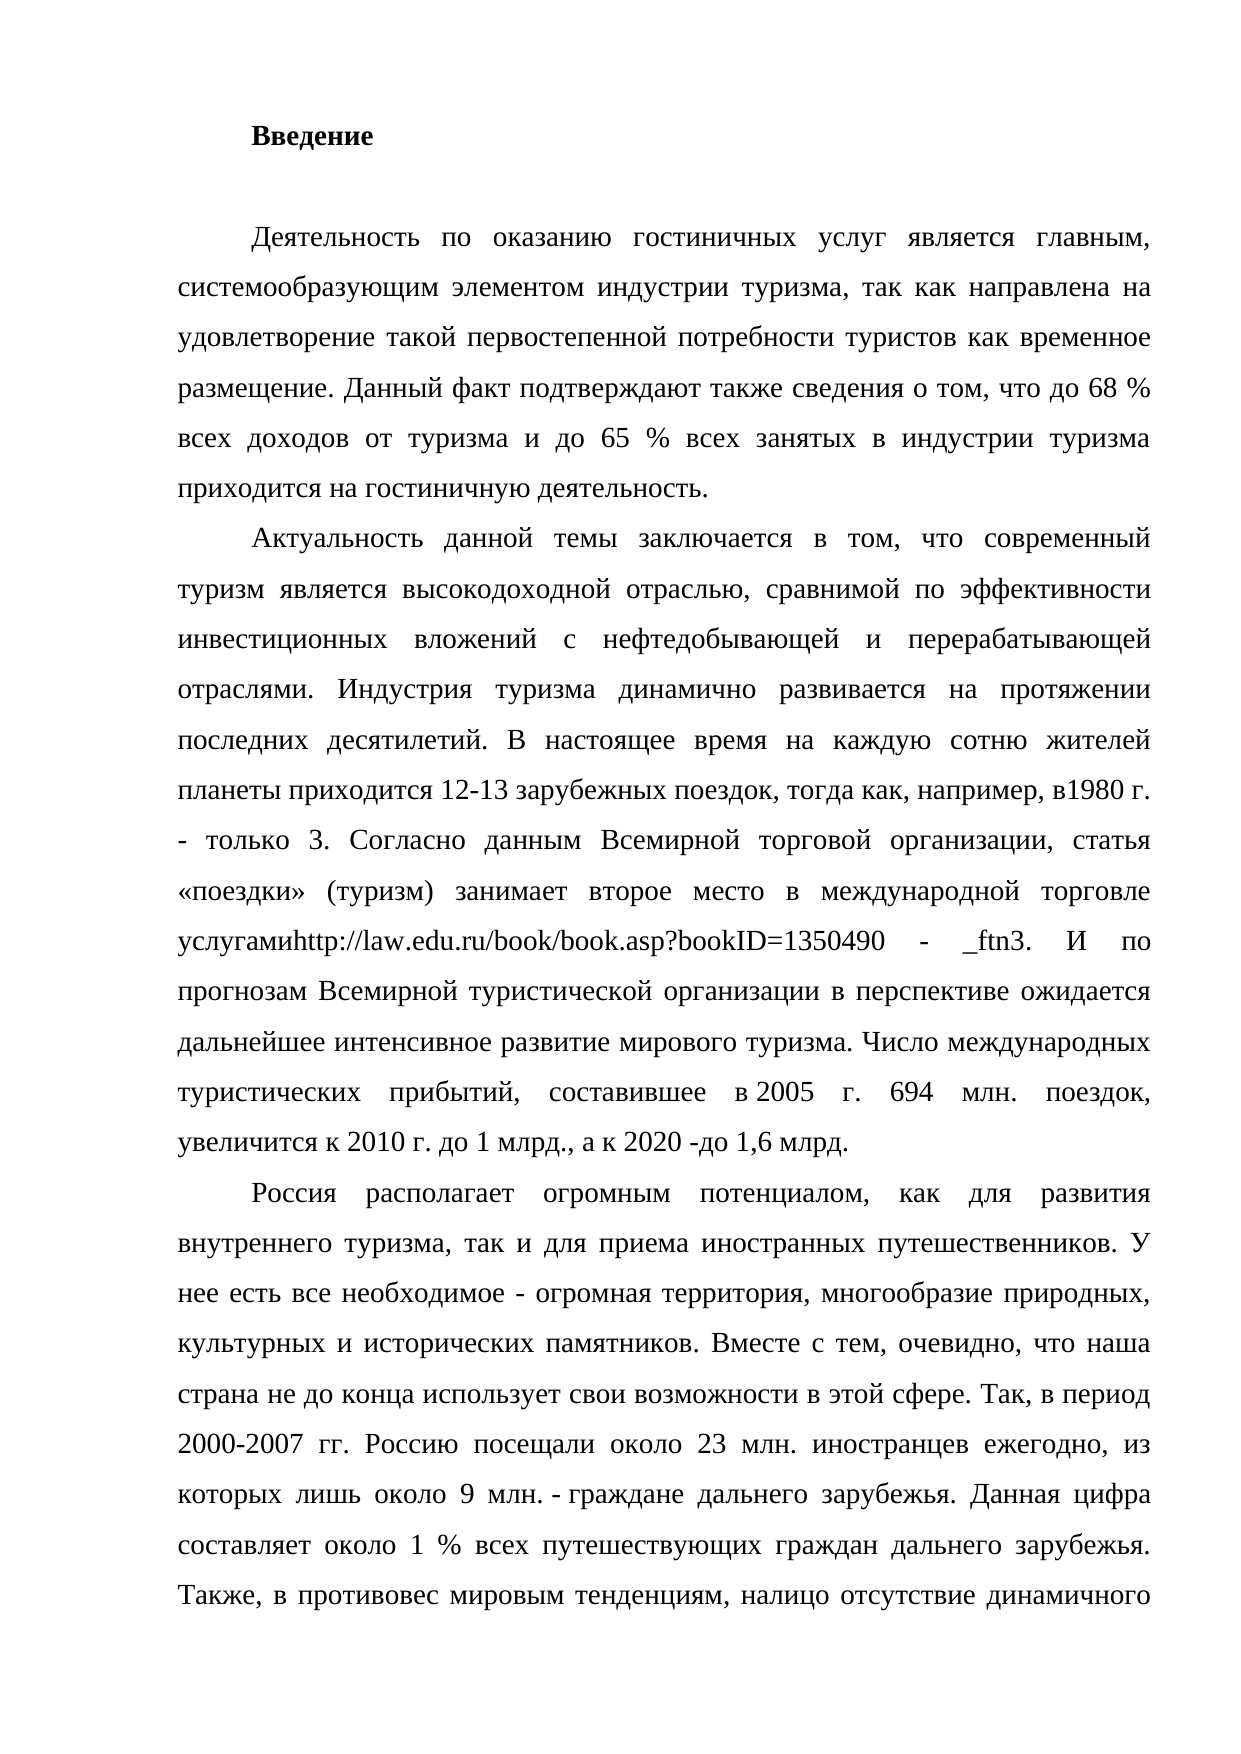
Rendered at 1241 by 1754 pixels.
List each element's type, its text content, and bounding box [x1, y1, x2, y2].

text Введение [177, 118, 1152, 152]
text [177, 1175, 1152, 1611]
text Актуальность данной темы заключается в том, что современный туризм является высокодоходной отраслью, сравнимой по эффективности инвестиционных вложений с нефтедобывающей и перерабатывающей отраслями. Индустрия туризма динамично развивается на протяжении последних десятилетий. В настоящее время на каждую сотню жителей планеты приходится 12-13 зарубежных поездок, тогда как, например, в1980 г. - только 3. Согласно данным Всемирной торговой организации, статья «поездки» (туризм) занимает второе место в международной торговле услугамиhttp://law.edu.ru/book/book.asp?bookID=1350490 - _ftn3. И по прогнозам Всемирной туристической организации в перспективе ожидается дальнейшее интенсивное развитие мирового туризма. Число международных туристических прибытий, составившее в 2005 г. 694 млн. поездок, увеличится к 2010 г. до 1 млрд., а к 2020 -до 1,6 млрд. [177, 521, 1152, 1158]
text Деятельность по оказанию гостиничных услуг является главным, системообразующим элементом индустрии туризма, так как направлена на удовлетворение такой первостепенной потребности туристов как временное размещение. Данный факт подтверждают также сведения о том, что до 68 % всех доходов от туризма и до 65 % всех занятых в индустрии туризма приходится на гостиничную деятельность. [177, 219, 1152, 504]
